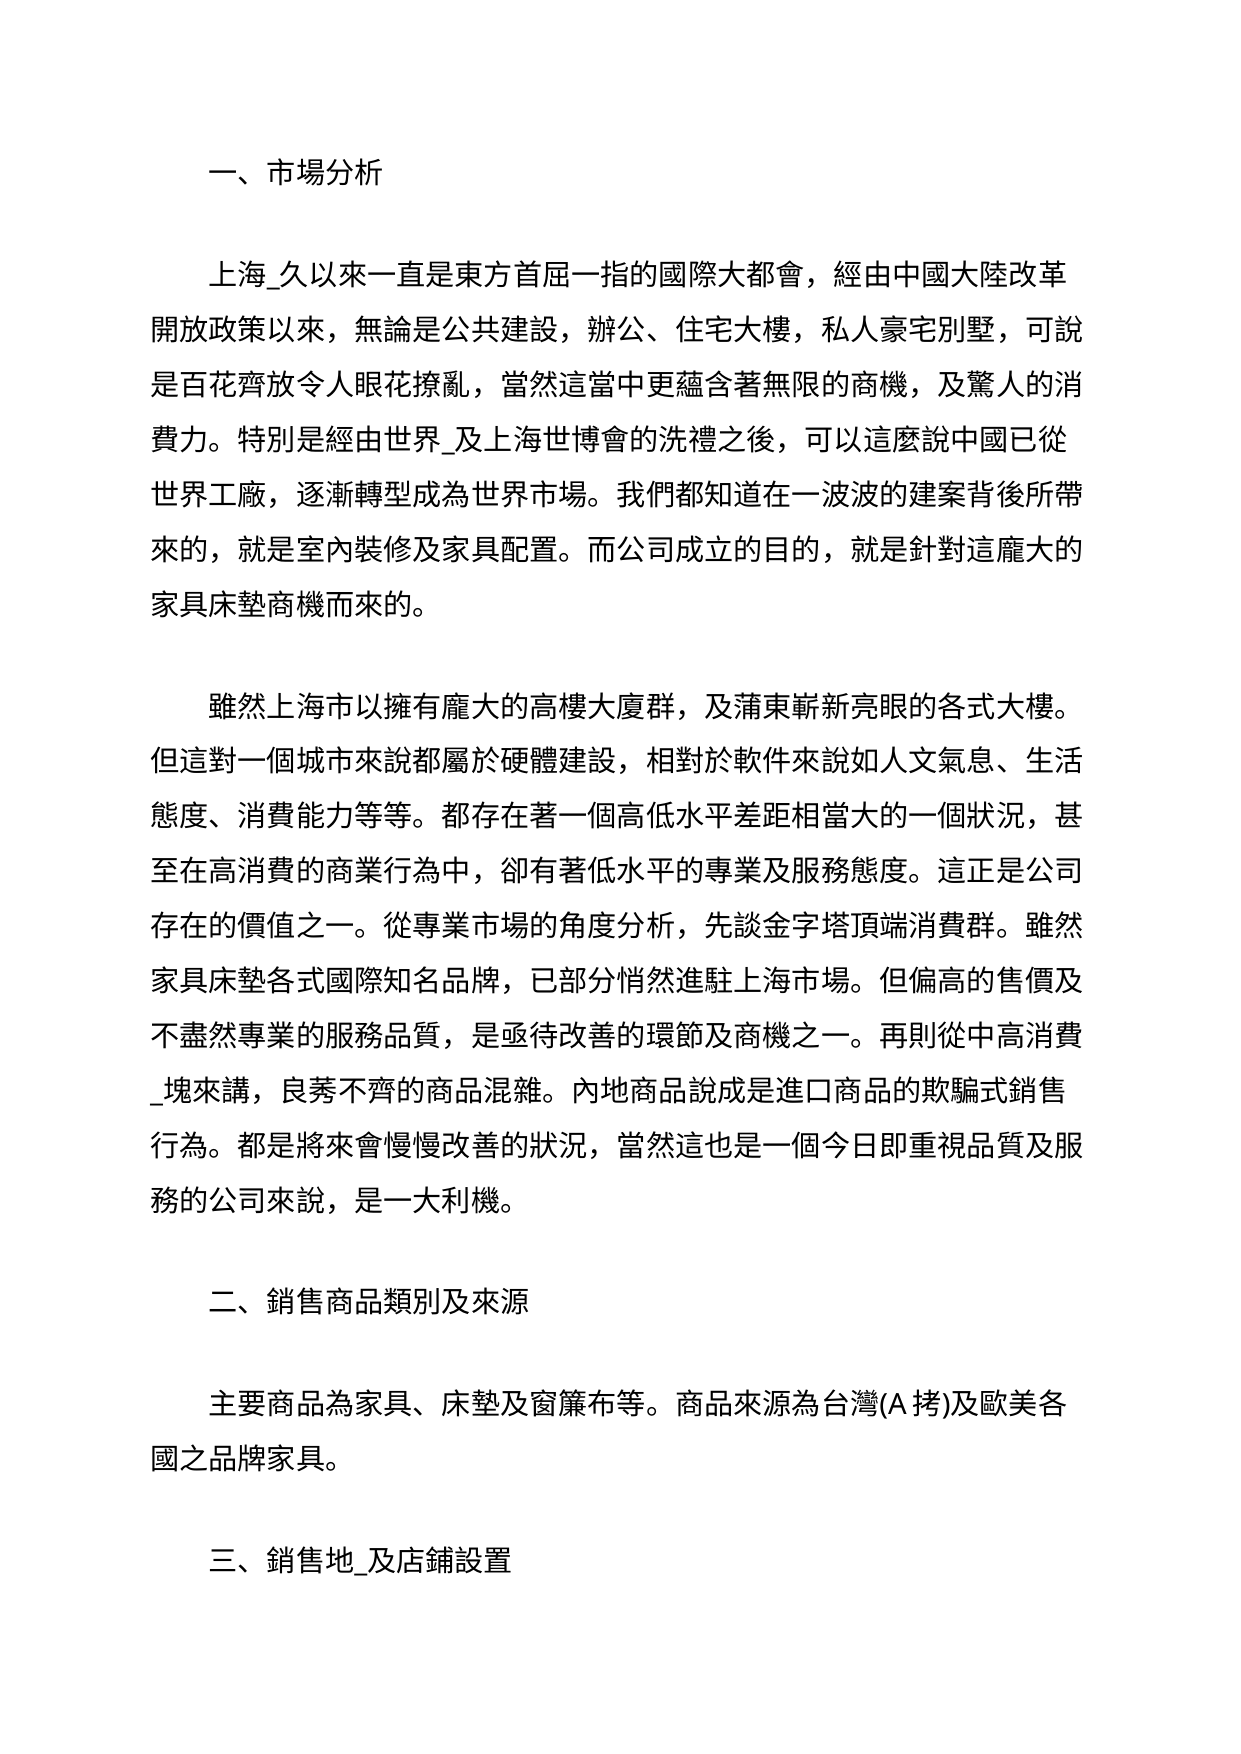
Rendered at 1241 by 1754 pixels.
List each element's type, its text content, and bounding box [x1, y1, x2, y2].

text 三、銷售地_及店鋪設置 [150, 1538, 1090, 1580]
text 一、市場分析 [150, 150, 1090, 192]
text 雖然上海市以擁有龐大的高樓大廈群，及蒲東嶄新亮眼的各式大樓。但這對一個城市來說都屬於硬體建設，相對於軟件來說如人文氣息、生活態度、消費能力等等。都存在著一個高低水平差距相當大的一個狀況，甚至在高消費的商業行為中，卻有著低水平的專業及服務態度。這正是公司存在的價值之一。從專業市場的角度分析，先談金字塔頂端消費群。雖然家具床墊各式國際知名品牌，已部分悄然進駐上海市場。但偏高的售價及不盡然專業的服務品質，是亟待改善的環節及商機之一。再則從中高消費_塊來講，良莠不齊的商品混雜。內地商品說成是進口商品的欺騙式銷售行為。都是將來會慢慢改善的狀況，當然這也是一個今日即重視品質及服務的公司來說，是一大利機。 [150, 683, 1090, 1219]
text 二、銷售商品類別及來源 [150, 1279, 1090, 1321]
text 上海_久以來一直是東方首屈一指的國際大都會，經由中國大陸改革開放政策以來，無論是公共建設，辦公、住宅大樓，私人豪宅別墅，可說是百花齊放令人眼花撩亂，當然這當中更蘊含著無限的商機，及驚人的消費力。特別是經由世界_及上海世博會的洗禮之後，可以這麼說中國已從世界工廠，逐漸轉型成為世界市場。我們都知道在一波波的建案背後所帶來的，就是室內裝修及家具配置。而公司成立的目的，就是針對這龐大的家具床墊商機而來的。 [150, 252, 1090, 624]
text 主要商品為家具、床墊及窗簾布等。商品來源為台灣(A拷)及歐美各國之品牌家具。 [150, 1381, 1090, 1478]
